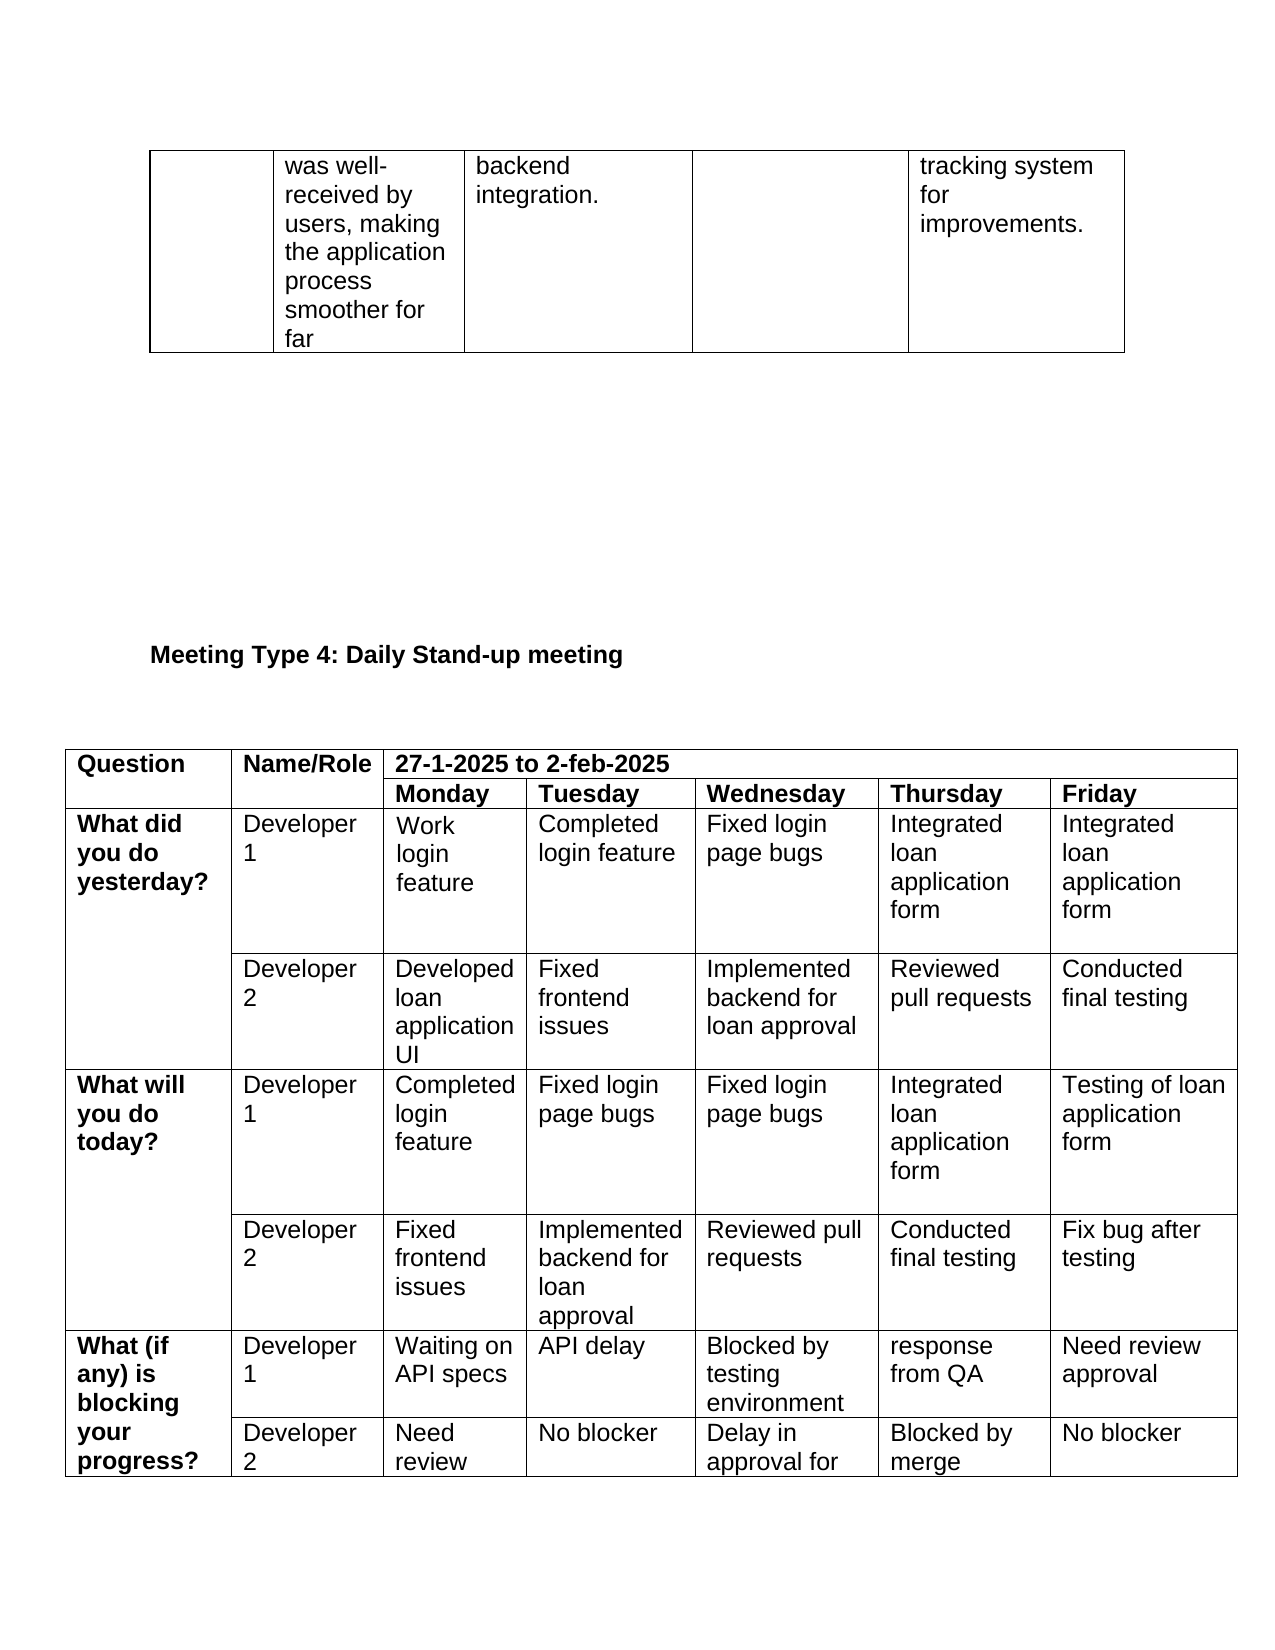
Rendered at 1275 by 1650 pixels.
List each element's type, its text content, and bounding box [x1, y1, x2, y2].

table_cell Fixed frontend issues [384, 1215, 526, 1330]
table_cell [696, 1418, 878, 1476]
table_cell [384, 1418, 526, 1476]
table_cell Conducted final testing [1051, 954, 1237, 1069]
table_cell Integrated loan application form [879, 1070, 1050, 1214]
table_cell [465, 151, 692, 352]
table_cell Fixed login page bugs [696, 1070, 878, 1214]
table_cell Need review approval [1051, 1331, 1237, 1417]
table_cell response from QA [879, 1331, 1050, 1417]
table_cell Implemented backend for loan approval [696, 954, 878, 1069]
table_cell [879, 1418, 1050, 1476]
table_cell Tuesday [527, 779, 695, 808]
table_cell Integrated loan application form [1051, 809, 1237, 953]
table_cell Developer 1 [232, 1070, 383, 1214]
table_header Name/Role [232, 750, 383, 808]
table_cell Fix bug after testing [1051, 1215, 1237, 1330]
table_cell What did you do yesterday? [66, 809, 231, 1069]
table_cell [151, 151, 273, 352]
table_cell Monday [384, 779, 526, 808]
table_cell No blocker [527, 1418, 695, 1476]
table_cell Completed login feature [527, 809, 695, 953]
table_cell Fixed login page bugs [527, 1070, 695, 1214]
table_cell API delay [527, 1331, 695, 1417]
table_cell Conducted final testing [879, 1215, 1050, 1330]
table_header Question [66, 750, 231, 808]
table_cell [384, 809, 526, 953]
table_cell Implemented backend for loan approval [527, 1215, 695, 1330]
table_cell Integrated loan application form [879, 809, 1050, 953]
table_cell Developer 2 [232, 1418, 383, 1476]
table_cell Testing of loan application form [1051, 1070, 1237, 1214]
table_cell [909, 151, 1124, 352]
table_cell Completed login feature [384, 1070, 526, 1214]
table_cell Wednesday [696, 779, 878, 808]
table_cell What (if any) is blocking your progress? [66, 1331, 231, 1476]
table_header 27-1-2025 to 2-feb-2025 [384, 750, 1237, 778]
table_cell Developer 2 [232, 1215, 383, 1330]
table_cell Fixed login page bugs [696, 809, 878, 953]
table_cell Developer 2 [232, 954, 383, 1069]
table_cell Waiting on API specs [384, 1331, 526, 1417]
table_cell Blocked by testing environment [696, 1331, 878, 1417]
table_cell Developed loan application UI [384, 954, 526, 1069]
text Meeting Type 4: Daily Stand-up meeting [150, 639, 1125, 729]
table_cell Fixed frontend issues [527, 954, 695, 1069]
table_cell Reviewed pull requests [696, 1215, 878, 1330]
table_cell Friday [1051, 779, 1237, 808]
table_cell Thursday [879, 779, 1050, 808]
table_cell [693, 151, 908, 352]
table_cell No blocker [1051, 1418, 1237, 1476]
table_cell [274, 151, 464, 352]
table_cell Reviewed pull requests [879, 954, 1050, 1069]
table_cell Developer 1 [232, 1331, 383, 1417]
table_cell Developer 1 [232, 809, 383, 953]
table_cell What will you do today? [66, 1070, 231, 1330]
